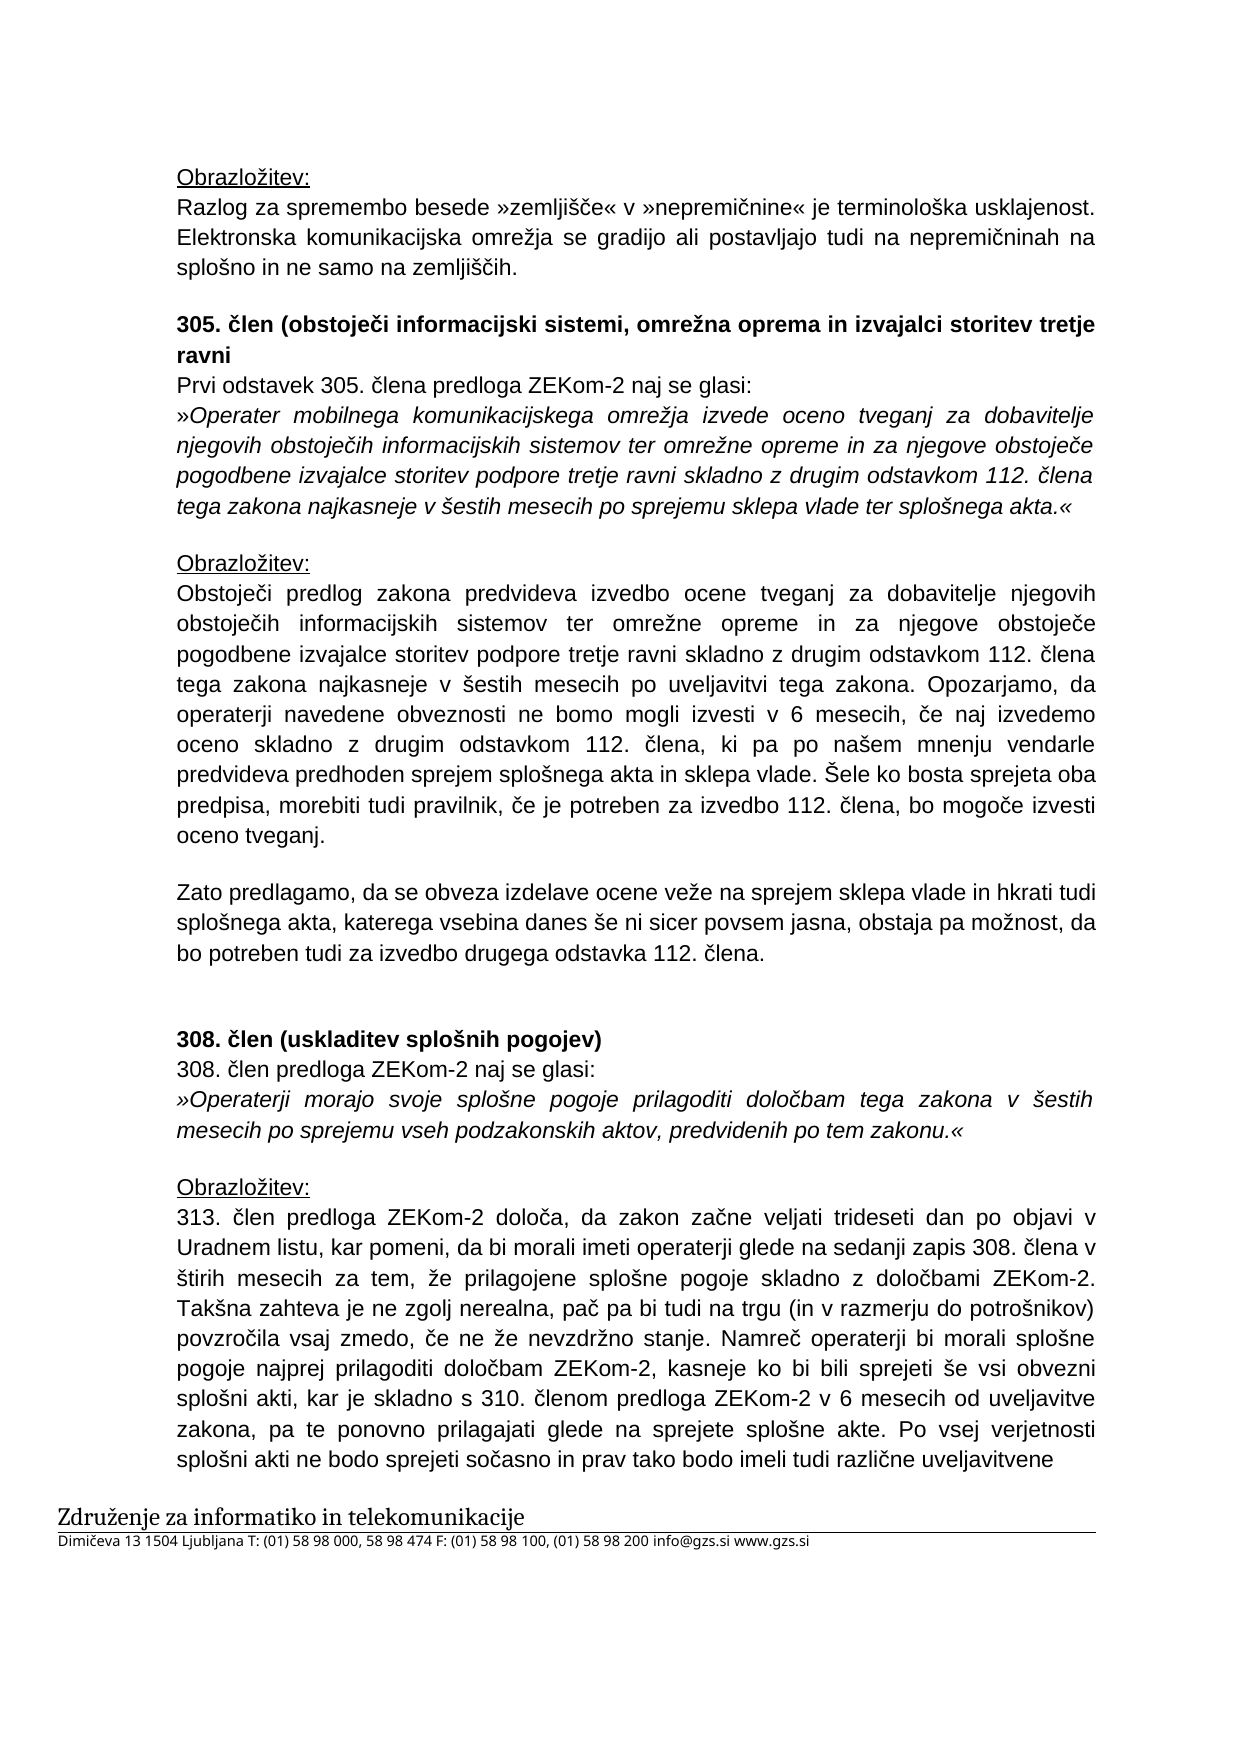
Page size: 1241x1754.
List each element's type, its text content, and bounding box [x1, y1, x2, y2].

text Obstoječi predlog zakona predvideva izvedbo ocene tveganj za dobavitelje njegovih obstoječih informacijskih sistemov ter omrežne opreme in za njegove obstoječe pogodbene izvajalce storitev podpore tretje ravni skladno z drugim odstavkom 112. člena tega zakona najkasneje v šestih mesecih po uveljavitvi tega zakona. Opozarjamo, da operaterji navedene obveznosti ne bomo mogli izvesti v 6 mesecih, če naj izvedemo oceno skladno z drugim odstavkom 112. člena, ki pa po našem mnenju vendarle predvideva predhoden sprejem splošnega akta in sklepa vlade. Šele ko bosta sprejeta oba predpisa, morebiti tudi pravilnik, če je potreben za izvedbo 112. člena, bo mogoče izvesti oceno tveganj. [176, 580, 1096, 848]
text Obrazložitev: [176, 550, 1096, 576]
text Dimičeva 13 1504 Ljubljana T: (01) 58 98 000, 58 98 474 F: (01) 58 98 100, (01) 58 98 200 info@gzs.si www.gzs.si [58, 1533, 1096, 1550]
text »Operaterji morajo svoje splošne pogoje prilagoditi določbam tega zakona v šestih mesecih po sprejemu vseh podzakonskih aktov, predvidenih po tem zakonu.« [176, 1086, 1096, 1143]
text 308. člen predloga ZEKom-2 naj se glasi: [176, 1056, 1096, 1083]
text Obrazložitev: [176, 163, 1096, 190]
text 308. člen (uskladitev splošnih pogojev) [176, 1026, 1096, 1052]
text Združenje za informatiko in telekomunikacije [58, 1503, 1096, 1532]
text Zato predlagamo, da se obveza izdelave ocene veže na sprejem sklepa vlade in hkrati tudi splošnega akta, katerega vsebina danes še ni sicer povsem jasna, obstaja pa možnost, da bo potreben tudi za izvedbo drugega odstavka 112. člena. [176, 879, 1096, 966]
text Obrazložitev: [176, 1174, 1096, 1200]
text 305. člen (obstoječi informacijski sistemi, omrežna oprema in izvajalci storitev tretje ravni [176, 311, 1096, 368]
text 313. člen predloga ZEKom-2 določa, da zakon začne veljati trideseti dan po objavi v Uradnem listu, kar pomeni, da bi morali imeti operaterji glede na sedanji zapis 308. člena v štirih mesecih za tem, že prilagojene splošne pogoje skladno z določbami ZEKom-2. Takšna zahteva je ne zgolj nerealna, pač pa bi tudi na trgu (in v razmerju do potrošnikov) povzročila vsaj zmedo, če ne že nevzdržno stanje. Namreč operaterji bi morali splošne pogoje najprej prilagoditi določbam ZEKom-2, kasneje ko bi bili sprejeti še vsi obvezni splošni akti, kar je skladno s 310. členom predloga ZEKom-2 v 6 mesecih od uveljavitve zakona, pa te ponovno prilagajati glede na sprejete splošne akte. Po vsej verjetnosti splošni akti ne bodo sprejeti sočasno in prav tako bodo imeli tudi različne uveljavitvene [176, 1204, 1096, 1472]
text Prvi odstavek 305. člena predloga ZEKom-2 naj se glasi: [176, 372, 1096, 398]
text »Operater mobilnega komunikacijskega omrežja izvede oceno tveganj za dobavitelje njegovih obstoječih informacijskih sistemov ter omrežne opreme in za njegove obstoječe pogodbene izvajalce storitev podpore tretje ravni skladno z drugim odstavkom 112. člena tega zakona najkasneje v šestih mesecih po sprejemu sklepa vlade ter splošnega akta.« [176, 402, 1096, 519]
